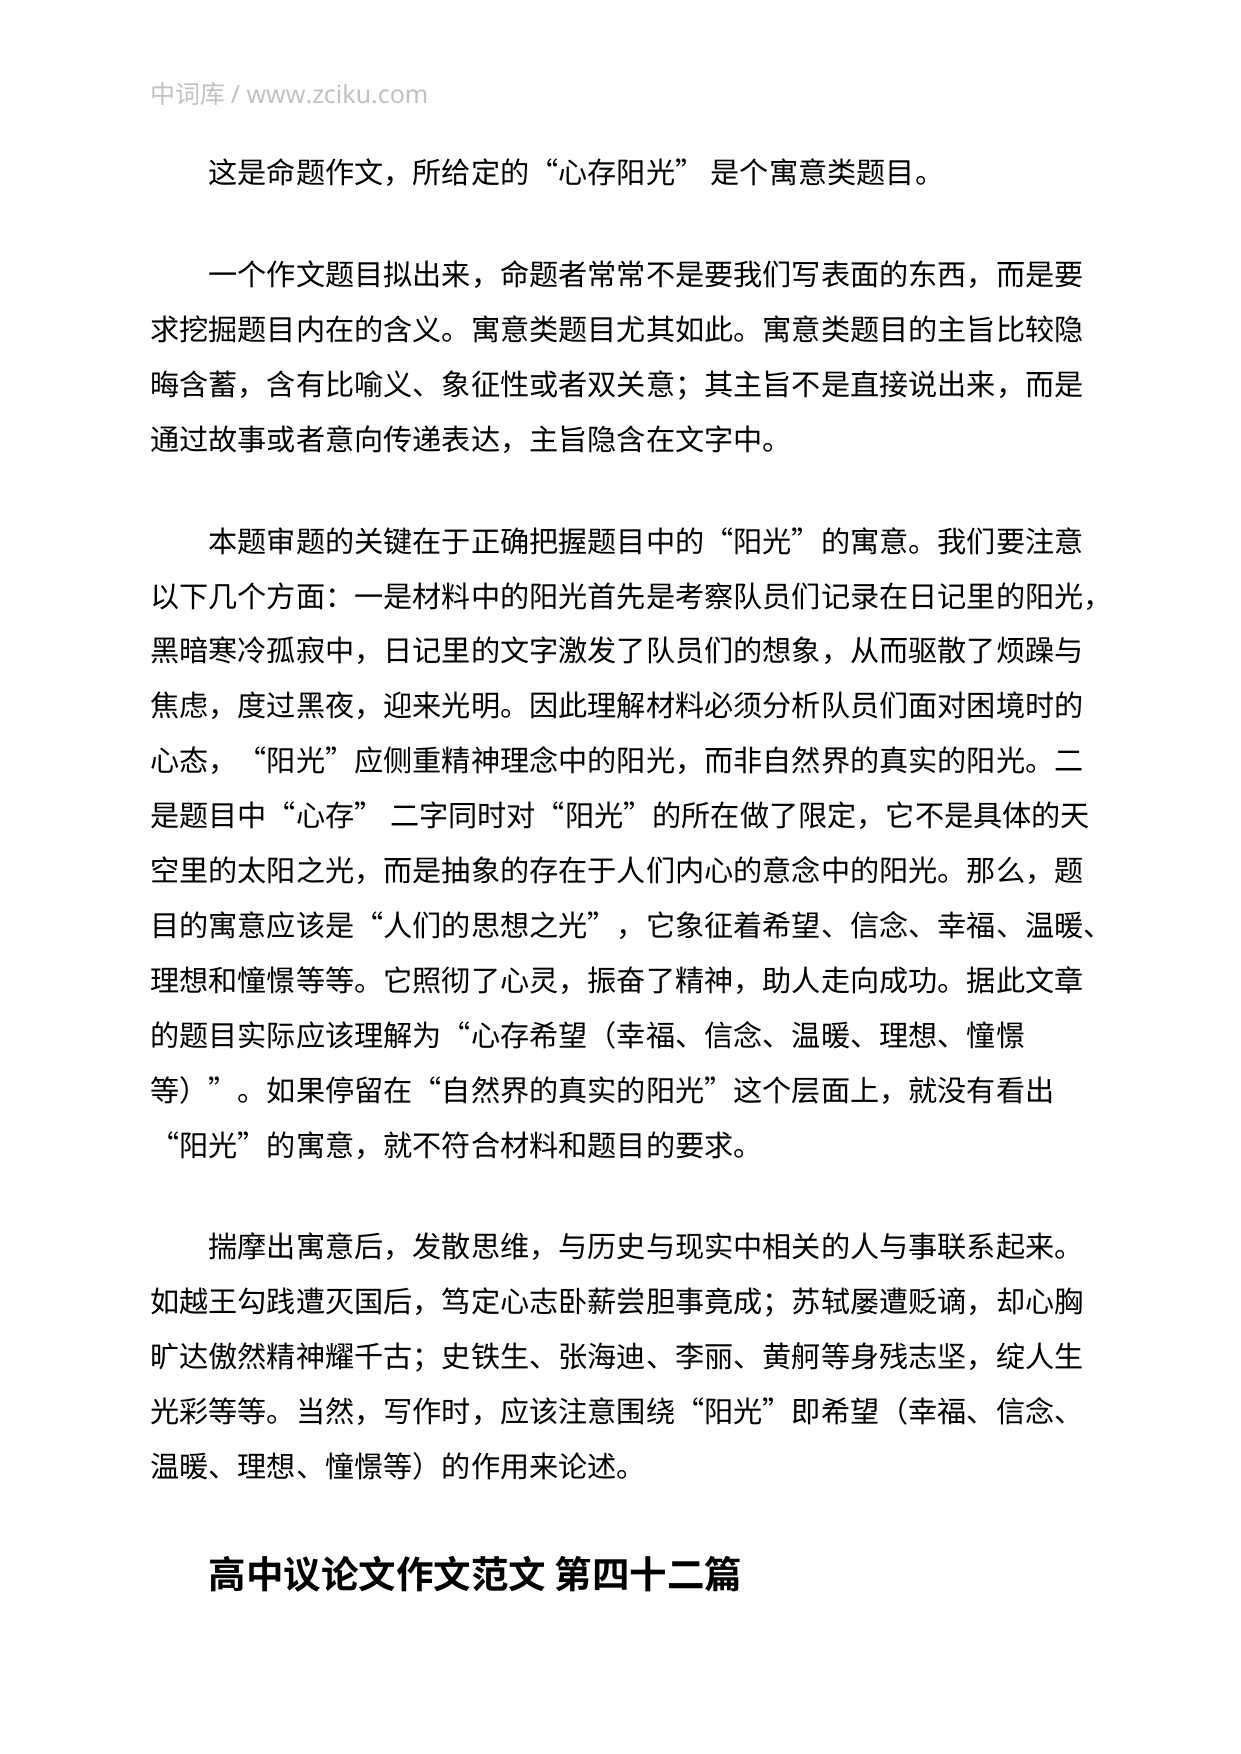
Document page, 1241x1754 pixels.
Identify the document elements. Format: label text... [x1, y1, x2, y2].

text 高中议论文作文范文 第四十二篇 [150, 1545, 1090, 1599]
text 揣摩出寓意后，发散思维，与历史与现实中相关的人与事联系起来。如越王勾践遭灭国后，笃定心志卧薪尝胆事竟成；苏轼屡遭贬谪，却心胸旷达傲然精神耀千古；史铁生、张海迪、李丽、黄舸等身残志坚，绽人生光彩等等。当然，写作时，应该注意围绕“阳光”即希望（幸福、信念、温暖、理想、憧憬等）的作用来论述。 [150, 1224, 1090, 1486]
text 这是命题作文，所给定的“心存阳光” 是个寓意类题目。 [150, 150, 1090, 192]
text 本题审题的关键在于正确把握题目中的“阳光”的寓意。我们要注意以下几个方面：一是材料中的阳光首先是考察队员们记录在日记里的阳光，黑暗寒冷孤寂中，日记里的文字激发了队员们的想象，从而驱散了烦躁与焦虑，度过黑夜，迎来光明。因此理解材料必须分析队员们面对困境时的心态，“阳光”应侧重精神理念中的阳光，而非自然界的真实的阳光。二是题目中“心存” 二字同时对“阳光”的所在做了限定，它不是具体的天空里的太阳之光，而是抽象的存在于人们内心的意念中的阳光。那么，题目的寓意应该是“人们的思想之光”，它象征着希望、信念、幸福、温暖、理想和憧憬等等。它照彻了心灵，振奋了精神，助人走向成功。据此文章的题目实际应该理解为“心存希望（幸福、信念、温暖、理想、憧憬等）”。如果停留在“自然界的真实的阳光”这个层面上，就没有看出“阳光”的寓意，就不符合材料和题目的要求。 [150, 518, 1090, 1164]
text 一个作文题目拟出来，命题者常常不是要我们写表面的东西，而是要求挖掘题目内在的含义。寓意类题目尤其如此。寓意类题目的主旨比较隐晦含蓄，含有比喻义、象征性或者双关意；其主旨不是直接说出来，而是通过故事或者意向传递表达，主旨隐含在文字中。 [150, 252, 1090, 459]
